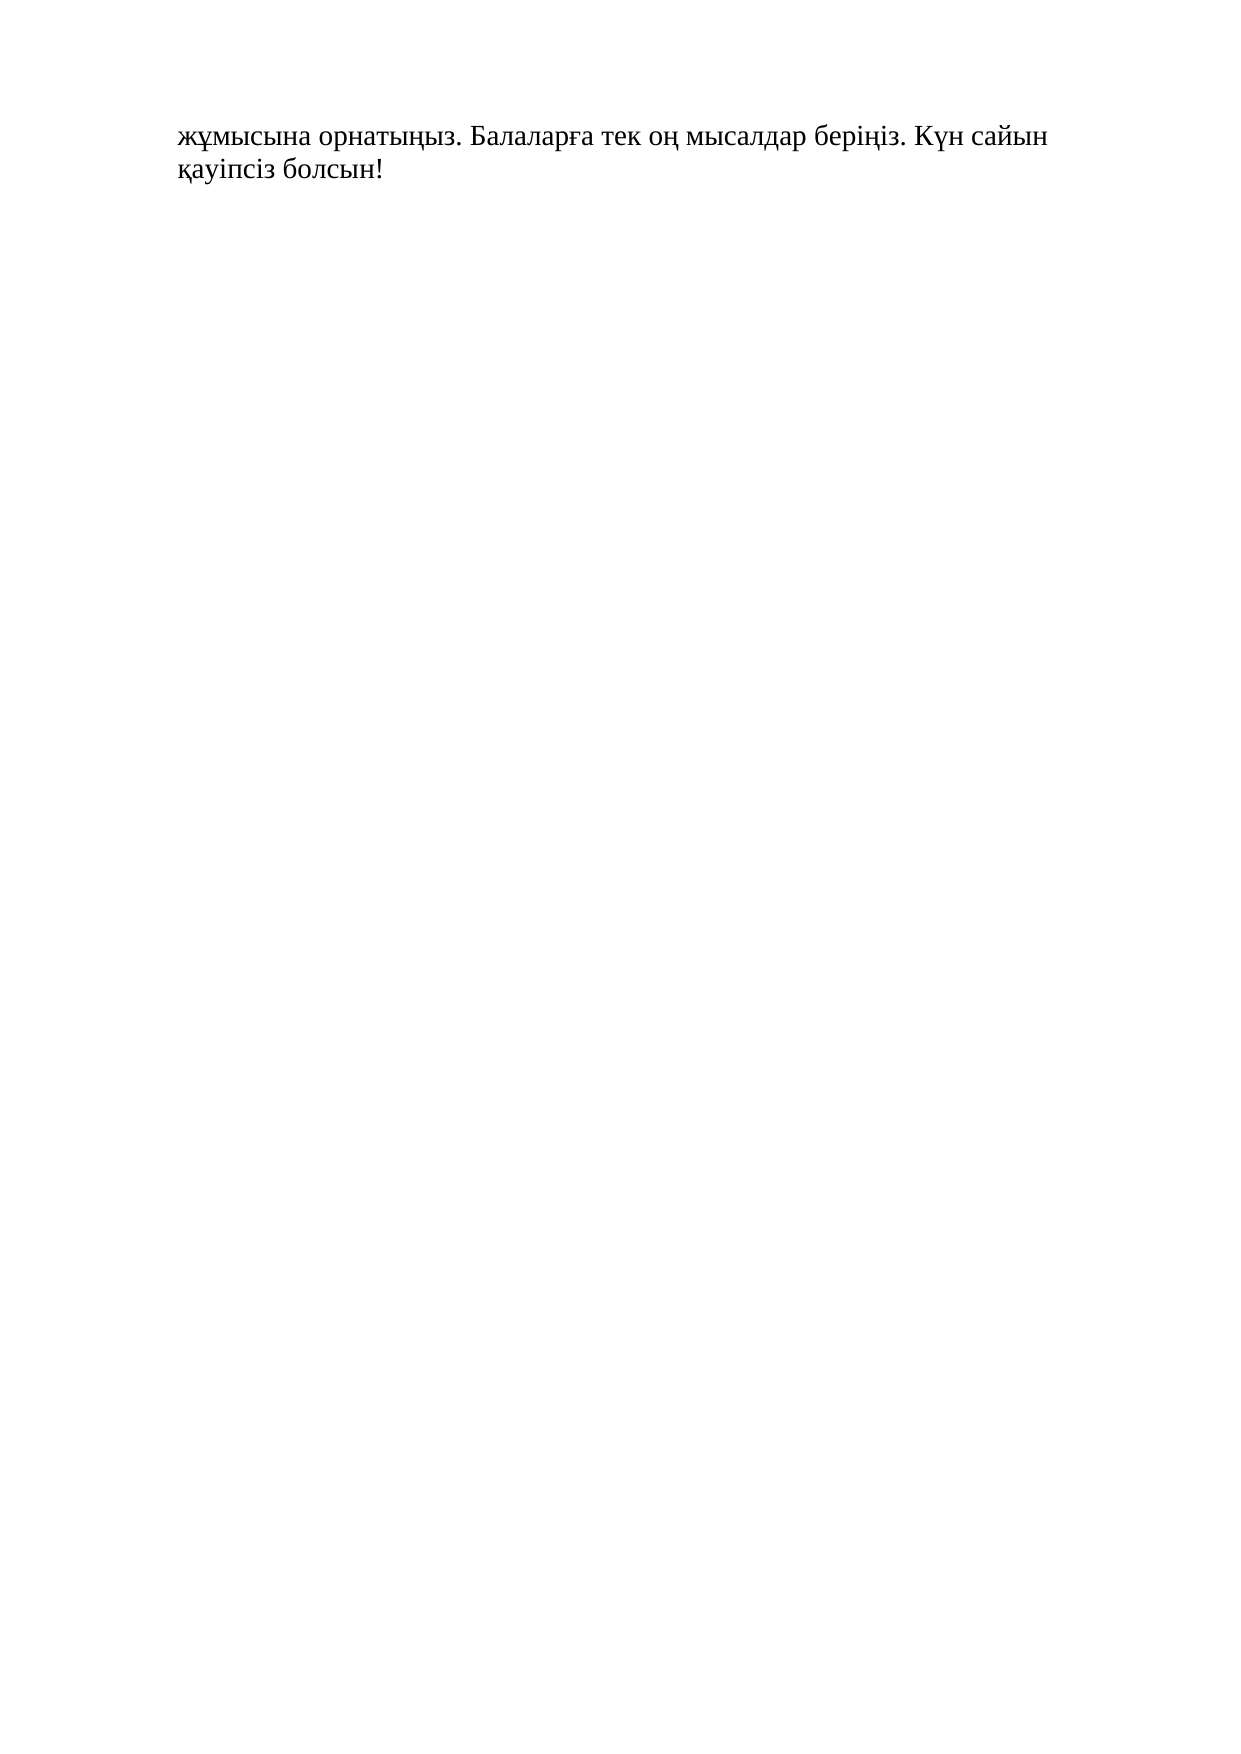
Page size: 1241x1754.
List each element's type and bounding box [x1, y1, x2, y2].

text [177, 118, 1152, 185]
